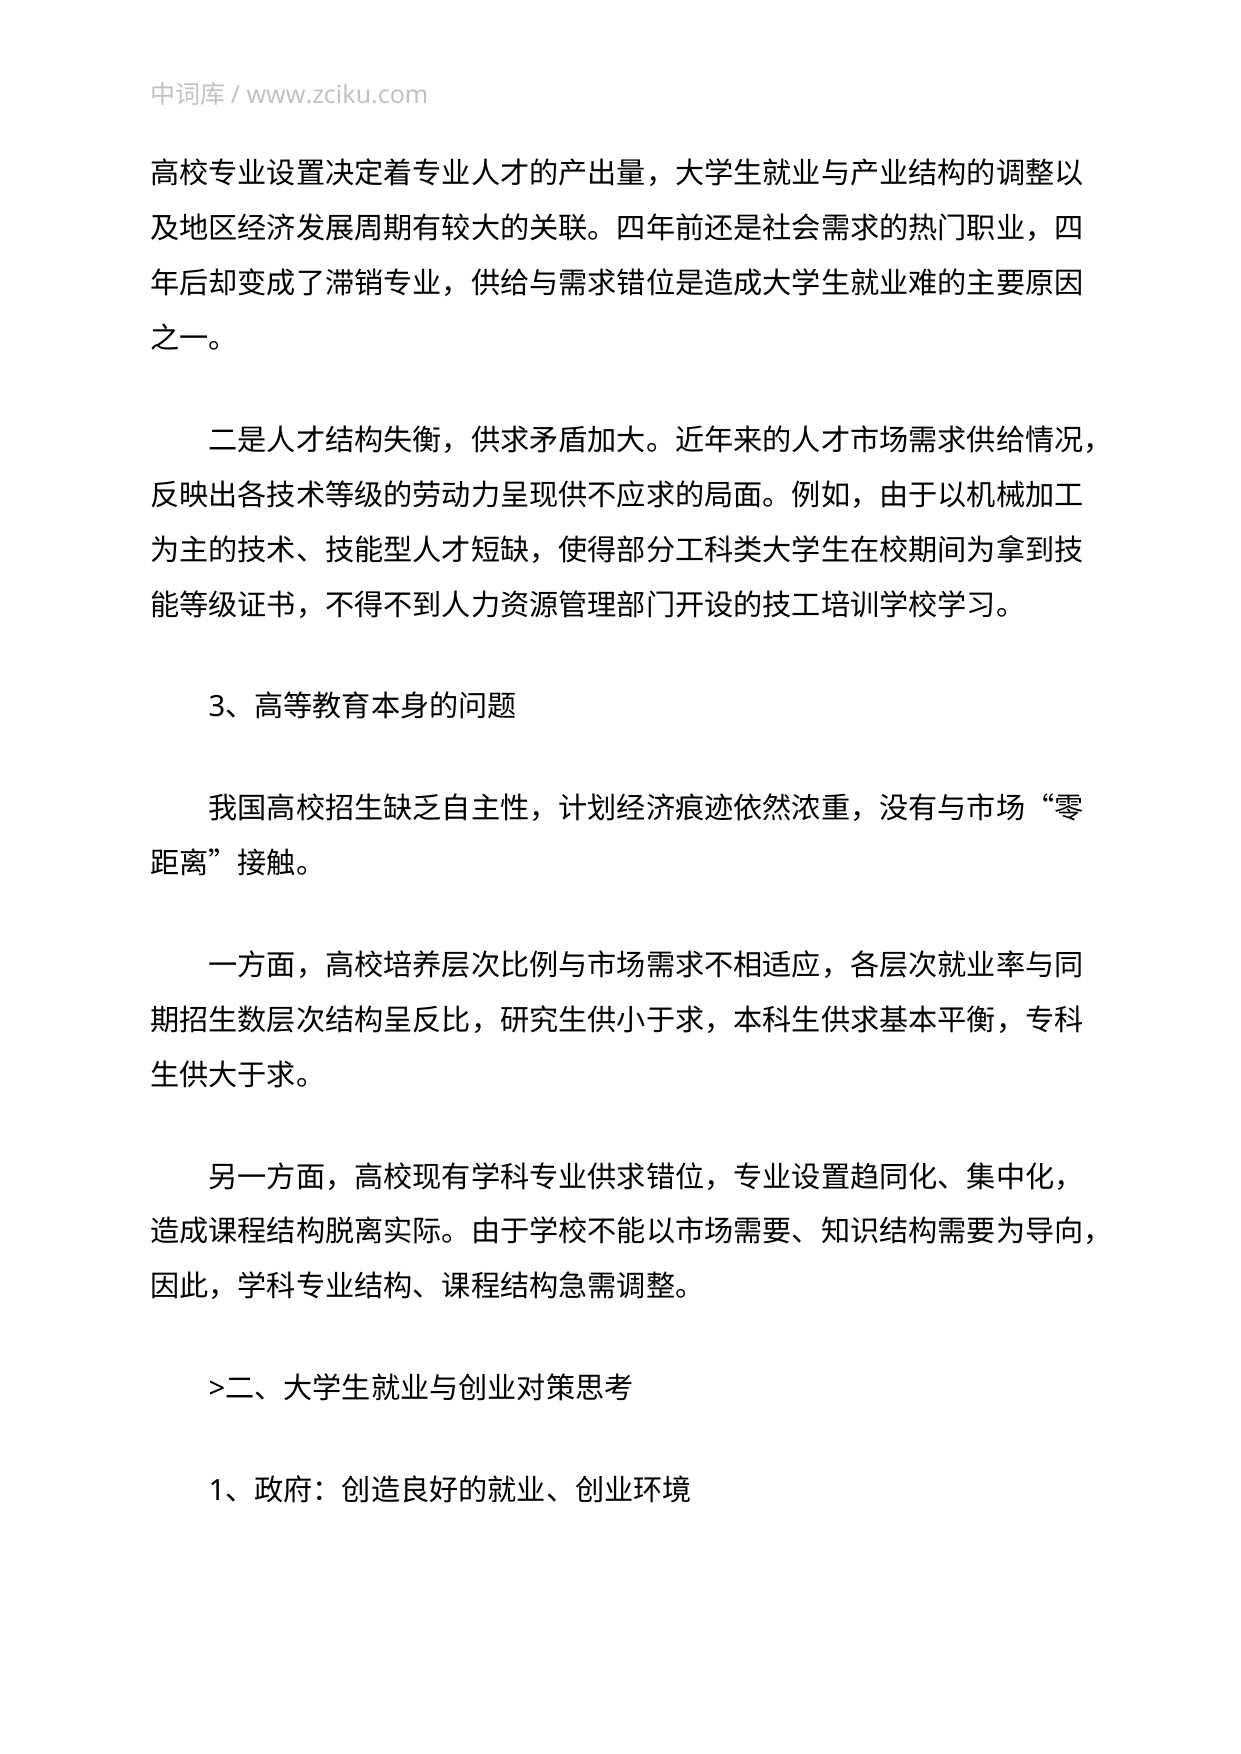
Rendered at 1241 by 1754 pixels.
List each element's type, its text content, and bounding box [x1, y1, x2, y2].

text 一方面，高校培养层次比例与市场需求不相适应，各层次就业率与同期招生数层次结构呈反比，研究生供小于求，本科生供求基本平衡，专科生供大于求。 [150, 942, 1090, 1094]
text 二是人才结构失衡，供求矛盾加大。近年来的人才市场需求供给情况，反映出各技术等级的劳动力呈现供不应求的局面。例如，由于以机械加工为主的技术、技能型人才短缺，使得部分工科类大学生在校期间为拿到技能等级证书，不得不到人力资源管理部门开设的技工培训学校学习。 [150, 416, 1090, 623]
text 我国高校招生缺乏自主性，计划经济痕迹依然浓重，没有与市场“零距离”接触。 [150, 785, 1090, 882]
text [150, 150, 1090, 357]
text 另一方面，高校现有学科专业供求错位，专业设置趋同化、集中化，造成课程结构脱离实际。由于学校不能以市场需要、知识结构需要为导向，因此，学科专业结构、课程结构急需调整。 [150, 1153, 1090, 1305]
text 1、政府：创造良好的就业、创业环境 [150, 1467, 1090, 1509]
text >二、大学生就业与创业对策思考 [150, 1365, 1090, 1407]
text 3、高等教育本身的问题 [150, 683, 1090, 725]
